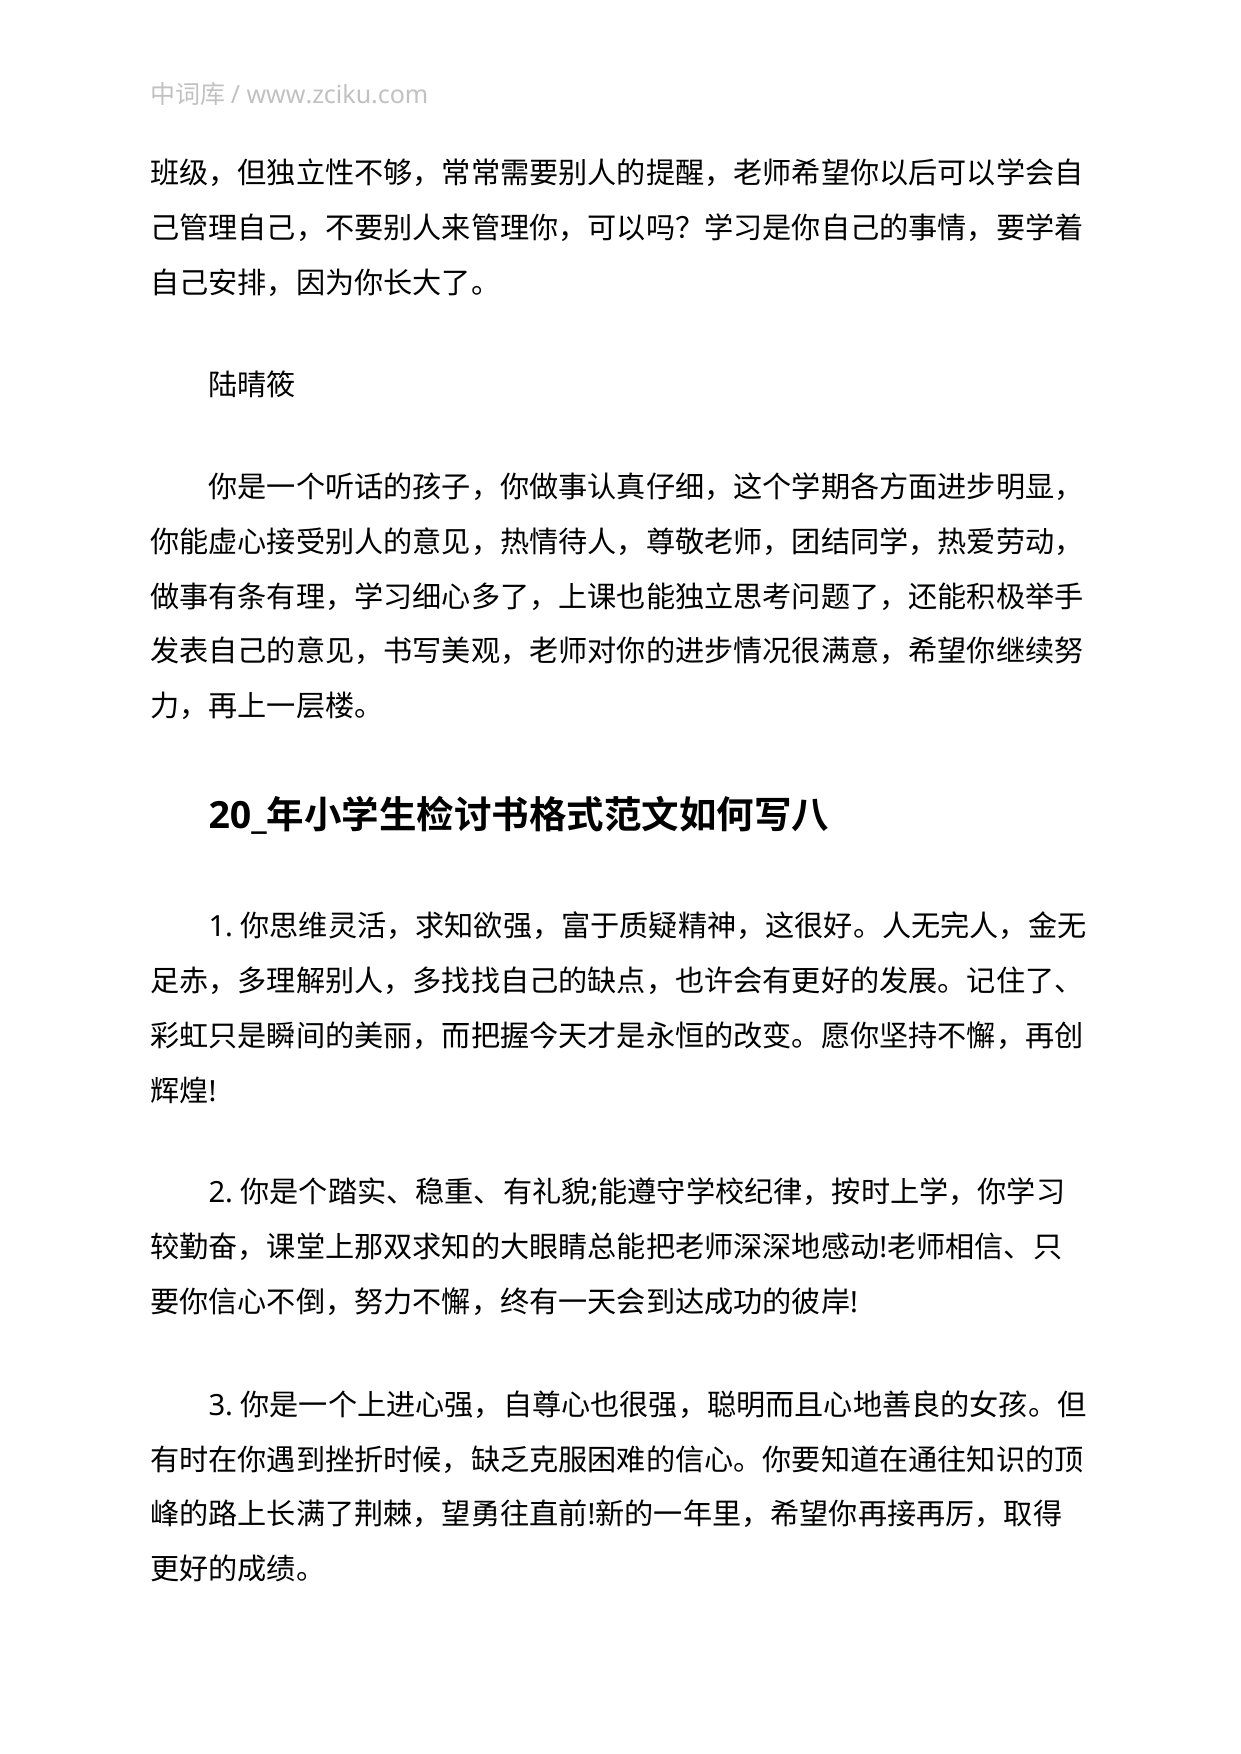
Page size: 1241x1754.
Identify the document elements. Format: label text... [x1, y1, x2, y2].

text 陆晴筱 [150, 362, 1090, 404]
text 你是一个听话的孩子，你做事认真仔细，这个学期各方面进步明显，你能虚心接受别人的意见，热情待人，尊敬老师，团结同学，热爱劳动，做事有条有理，学习细心多了，上课也能独立思考问题了，还能积极举手发表自己的意见，书写美观，老师对你的进步情况很满意，希望你继续努力，再上一层楼。 [150, 463, 1090, 725]
text 1. 你思维灵活，求知欲强，富于质疑精神，这很好。人无完人，金无足赤，多理解别人，多找找自己的缺点，也许会有更好的发展。记住了、彩虹只是瞬间的美丽，而把握今天才是永恒的改变。愿你坚持不懈，再创辉煌! [150, 902, 1090, 1109]
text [150, 150, 1090, 302]
text 2. 你是个踏实、稳重、有礼貌;能遵守学校纪律，按时上学，你学习较勤奋，课堂上那双求知的大眼睛总能把老师深深地感动!老师相信、只要你信心不倒，努力不懈，终有一天会到达成功的彼岸! [150, 1169, 1090, 1321]
text 3. 你是一个上进心强，自尊心也很强，聪明而且心地善良的女孩。但有时在你遇到挫折时候，缺乏克服困难的信心。你要知道在通往知识的顶峰的路上长满了荆棘，望勇往直前!新的一年里，希望你再接再厉，取得更好的成绩。 [150, 1381, 1090, 1588]
text 20_年小学生检讨书格式范文如何写八 [150, 785, 1090, 839]
